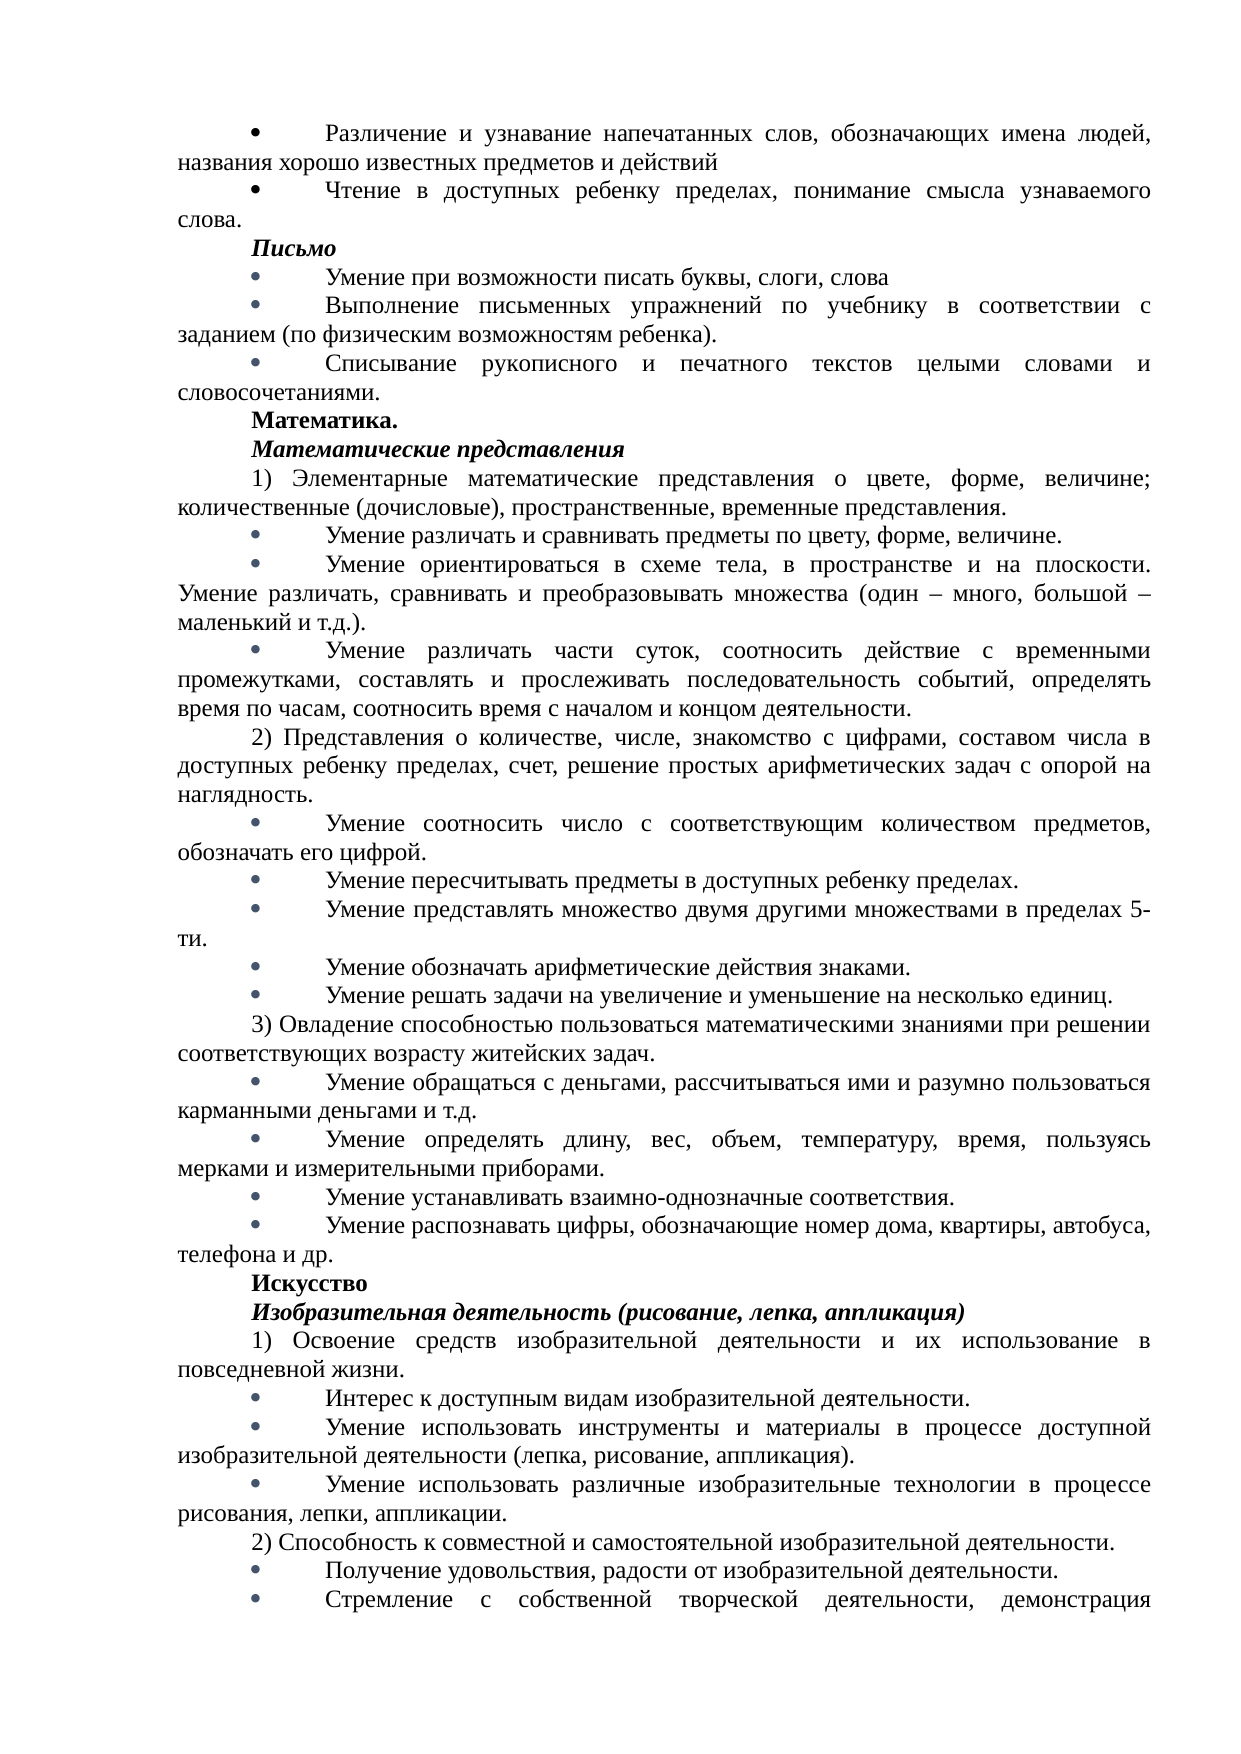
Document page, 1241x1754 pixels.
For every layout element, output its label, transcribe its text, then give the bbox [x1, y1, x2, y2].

text Математика. [177, 406, 1152, 434]
text Математические представления [177, 434, 1152, 463]
list Списывание рукописного и печатного текстов целыми словами и словосочетаниями. [177, 348, 1152, 406]
list Умение различать и сравнивать предметы по цвету, форме, величине. [177, 521, 1152, 549]
list Чтение в доступных ребенку пределах, понимание смысла узнаваемого слова. [177, 176, 1152, 233]
list Умение обращаться с деньгами, рассчитываться ими и разумно пользоваться карманными деньгами и т.д. [177, 1067, 1152, 1124]
list Интерес к доступным видам изобразительной деятельности. [177, 1383, 1152, 1412]
list Умение решать задачи на увеличение и уменьшение на несколько единиц. [177, 981, 1152, 1009]
text 2) Способность к совместной и самостоятельной изобразительной деятельности. [177, 1527, 1152, 1556]
text 1) Освоение средств изобразительной деятельности и их использование в повседневной жизни. [177, 1326, 1152, 1383]
list Умение соотносить число с соответствующим количеством предметов, обозначать его цифрой. [177, 808, 1152, 866]
list Умение использовать инструменты и материалы в процессе доступной изобразительной деятельности (лепка, рисование, аппликация). [177, 1412, 1152, 1469]
list Умение при возможности писать буквы, слоги, слова [177, 262, 1152, 291]
text Письмо [177, 233, 1152, 262]
text 1) Элементарные математические представления о цвете, форме, величине; количественные (дочисловые), пространственные, временные представления. [177, 463, 1152, 521]
list Умение ориентироваться в схеме тела, в пространстве и на плоскости. Умение различать, сравнивать и преобразовывать множества (один – много, большой – маленький и т.д.). [177, 549, 1152, 636]
list Умение различать части суток, соотносить действие с временными промежутками, составлять и прослеживать последовательность событий, определять время по часам, соотносить время с началом и концом деятельности. [177, 636, 1152, 722]
list Умение устанавливать взаимно-однозначные соответствия. [177, 1182, 1152, 1211]
list Умение использовать различные изобразительные технологии в процессе рисования, лепки, аппликации. [177, 1469, 1152, 1527]
list Получение удовольствия, радости от изобразительной деятельности. [177, 1556, 1152, 1584]
list Различение и узнавание напечатанных слов, обозначающих имена людей, названия хорошо известных предметов и действий [177, 118, 1152, 176]
list Умение представлять множество двумя другими множествами в пределах 5-ти. [177, 894, 1152, 952]
text Изобразительная деятельность (рисование, лепка, аппликация) [177, 1297, 1152, 1326]
list Умение пересчитывать предметы в доступных ребенку пределах. [177, 866, 1152, 894]
list Умение распознавать цифры, обозначающие номер дома, квартиры, автобуса, телефона и др. [177, 1211, 1152, 1268]
text 3) Овладение способностью пользоваться математическими знаниями при решении соответствующих возрасту житейских задач. [177, 1009, 1152, 1067]
text Искусство [177, 1268, 1152, 1297]
list Умение обозначать арифметические действия знаками. [177, 952, 1152, 981]
text 2) Представления о количестве, числе, знакомство с цифрами, составом числа в доступных ребенку пределах, счет, решение простых арифметических задач с опорой на наглядность. [177, 722, 1152, 808]
list Выполнение письменных упражнений по учебнику в соответствии с заданием (по физическим возможностям ребенка). [177, 291, 1152, 348]
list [177, 1584, 1152, 1613]
list Умение определять длину, вес, объем, температуру, время, пользуясь мерками и измерительными приборами. [177, 1124, 1152, 1182]
